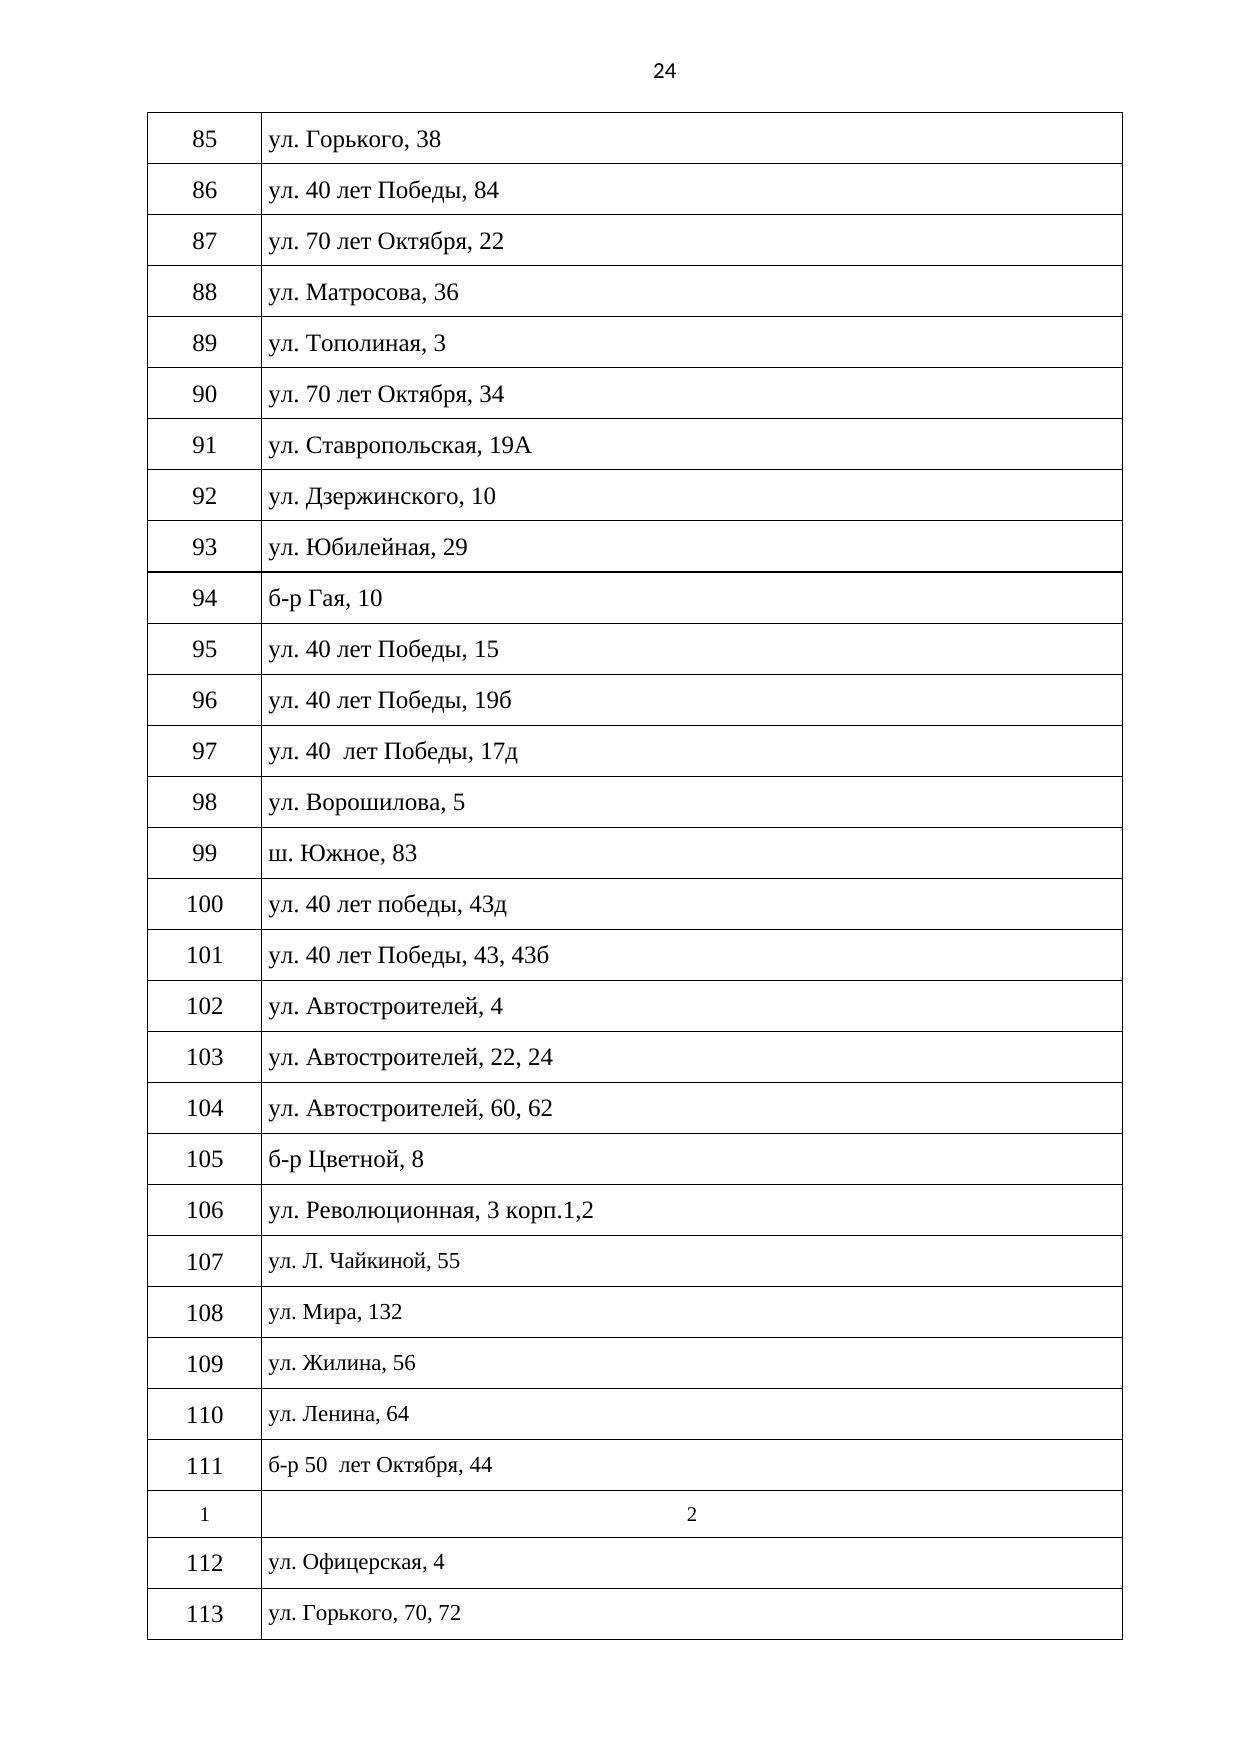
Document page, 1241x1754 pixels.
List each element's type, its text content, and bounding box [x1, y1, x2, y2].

table_cell ул. 40 лет Победы, 19б [262, 675, 1122, 724]
table_cell ул. Тополиная, 3 [262, 317, 1122, 367]
table_cell 97 [148, 726, 261, 776]
table_cell 95 [148, 624, 261, 673]
table_cell ул. 40 лет Победы, 15 [262, 624, 1122, 673]
table_cell 90 [148, 368, 261, 418]
table_cell ул. Горького, 70, 72 [262, 1589, 1122, 1639]
table_cell ул. 70 лет Октября, 34 [262, 368, 1122, 418]
table_cell 113 [148, 1589, 261, 1639]
table_cell 98 [148, 777, 261, 827]
table_cell ш. Южное, 83 [262, 828, 1122, 878]
table_cell б-р 50 лет Октября, 44 [262, 1440, 1122, 1490]
table_cell 107 [148, 1236, 261, 1286]
table_cell 85 [148, 113, 261, 163]
table_cell 106 [148, 1185, 261, 1235]
table_cell ул. Автостроителей, 60, 62 [262, 1083, 1122, 1133]
table_cell ул. 40 лет Победы, 84 [262, 164, 1122, 214]
table_cell 101 [148, 930, 261, 980]
table_cell 105 [148, 1134, 261, 1184]
table_cell 103 [148, 1032, 261, 1082]
table_cell ул. Мира, 132 [262, 1287, 1122, 1337]
table_cell 100 [148, 879, 261, 929]
table_cell ул. Л. Чайкиной, 55 [262, 1236, 1122, 1286]
table_cell 86 [148, 164, 261, 214]
table_cell 110 [148, 1389, 261, 1439]
table_cell ул. Юбилейная, 29 [262, 521, 1122, 571]
table_cell ул. 70 лет Октября, 22 [262, 215, 1122, 265]
table_cell ул. Офицерская, 4 [262, 1538, 1122, 1588]
table_cell ул. 40 лет победы, 43д [262, 879, 1122, 929]
table_cell 99 [148, 828, 261, 878]
table_cell ул. Автостроителей, 22, 24 [262, 1032, 1122, 1082]
table_cell 102 [148, 981, 261, 1031]
table_cell 108 [148, 1287, 261, 1337]
table_cell 92 [148, 470, 261, 520]
table_cell б-р Цветной, 8 [262, 1134, 1122, 1184]
table_cell б-р Гая, 10 [262, 573, 1122, 622]
table_cell ул. Ставропольская, 19А [262, 419, 1122, 469]
table_cell ул. Матросова, 36 [262, 266, 1122, 316]
table_cell ул. Дзержинского, 10 [262, 470, 1122, 520]
table_cell 112 [148, 1538, 261, 1588]
table_cell 89 [148, 317, 261, 367]
table_cell 91 [148, 419, 261, 469]
table_cell ул. Автостроителей, 4 [262, 981, 1122, 1031]
table_cell 109 [148, 1338, 261, 1388]
table_cell ул. 40 лет Победы, 43, 43б [262, 930, 1122, 980]
table_cell ул. Революционная, 3 корп.1,2 [262, 1185, 1122, 1235]
table_cell 96 [148, 675, 261, 724]
table_cell 94 [148, 573, 261, 622]
table_cell ул. Ворошилова, 5 [262, 777, 1122, 827]
table_cell ул. Жилина, 56 [262, 1338, 1122, 1388]
table_cell 104 [148, 1083, 261, 1133]
table_cell ул. 40 лет Победы, 17д [262, 726, 1122, 776]
table_cell ул. Ленина, 64 [262, 1389, 1122, 1439]
table_cell 93 [148, 521, 261, 571]
table_cell 1 [148, 1491, 261, 1537]
table_cell ул. Горького, 38 [262, 113, 1122, 163]
table_cell 111 [148, 1440, 261, 1490]
table_cell 87 [148, 215, 261, 265]
table_cell 88 [148, 266, 261, 316]
table_cell 2 [262, 1491, 1122, 1537]
